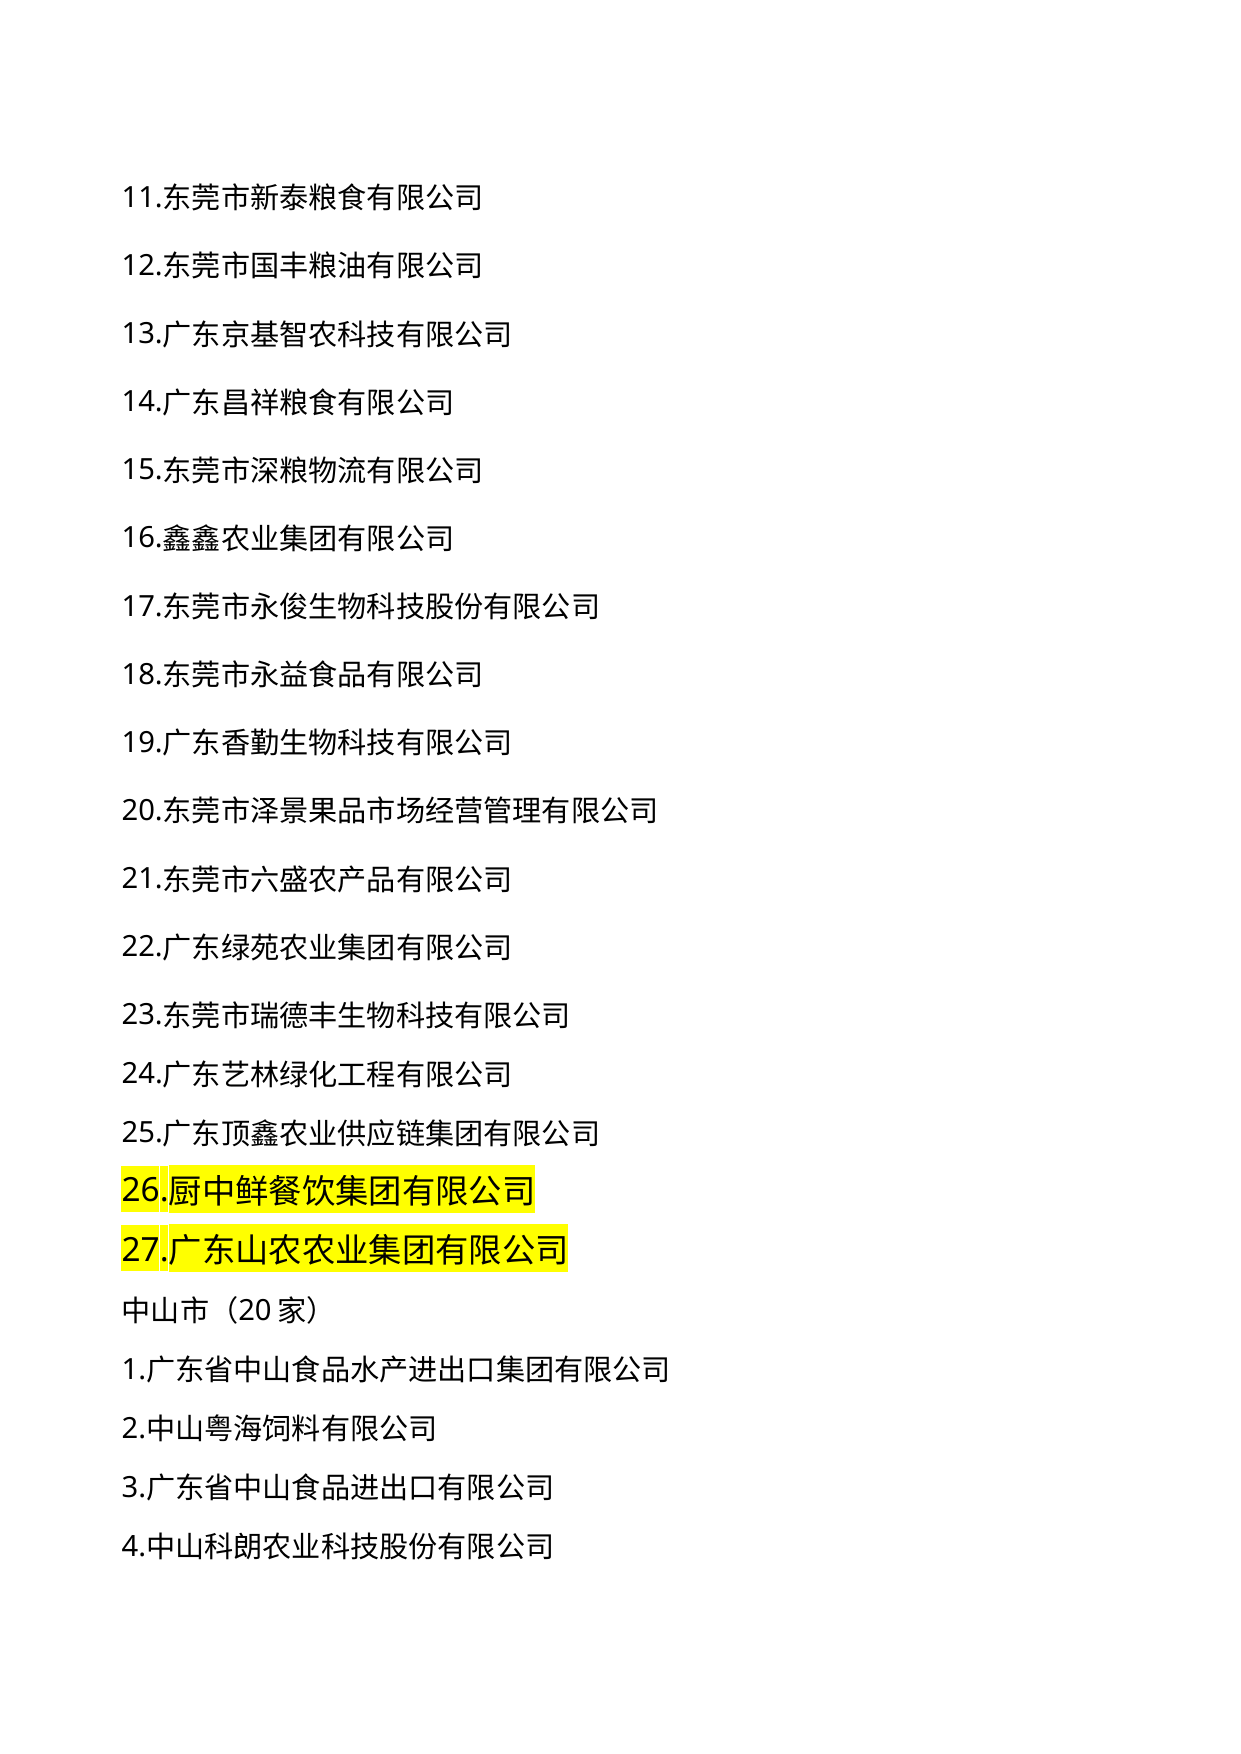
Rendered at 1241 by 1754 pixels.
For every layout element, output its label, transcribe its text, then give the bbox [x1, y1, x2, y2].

table_cell 1.广东省中山食品水产进出口集团有限公司 [120, 1334, 1120, 1393]
table_cell 16.鑫鑫农业集团有限公司 [120, 503, 1120, 571]
table_cell 17.东莞市永俊生物科技股份有限公司 [120, 571, 1120, 639]
table_cell 19.广东香勤生物科技有限公司 [120, 707, 1120, 775]
table_cell 15.东莞市深粮物流有限公司 [120, 435, 1120, 503]
table_cell 27.广东山农农业集团有限公司 [120, 1216, 1120, 1275]
table_cell 21.东莞市六盛农产品有限公司 [120, 843, 1120, 911]
table_cell 18.东莞市永益食品有限公司 [120, 639, 1120, 707]
table_cell 26.厨中鲜餐饮集团有限公司 [120, 1157, 1120, 1216]
table_cell 20.东莞市泽景果品市场经营管理有限公司 [120, 775, 1120, 843]
table_cell 12.东莞市国丰粮油有限公司 [120, 230, 1120, 298]
table_cell 3.广东省中山食品进出口有限公司 [120, 1452, 1120, 1511]
table_cell 22.广东绿苑农业集团有限公司 [120, 911, 1120, 979]
table_cell 25.广东顶鑫农业供应链集团有限公司 [120, 1098, 1120, 1157]
table_cell 11.东莞市新泰粮食有限公司 [120, 162, 1120, 230]
table_cell 24.广东艺林绿化工程有限公司 [120, 1039, 1120, 1098]
table_cell 13.广东京基智农科技有限公司 [120, 298, 1120, 366]
table_cell 23.东莞市瑞德丰生物科技有限公司 [120, 980, 1120, 1038]
table_cell 4.中山科朗农业科技股份有限公司 [120, 1511, 1120, 1570]
table_cell 2.中山粤海饲料有限公司 [120, 1393, 1120, 1452]
table_cell 14.广东昌祥粮食有限公司 [120, 366, 1120, 434]
table_cell 中山市（20家） [120, 1275, 1120, 1334]
